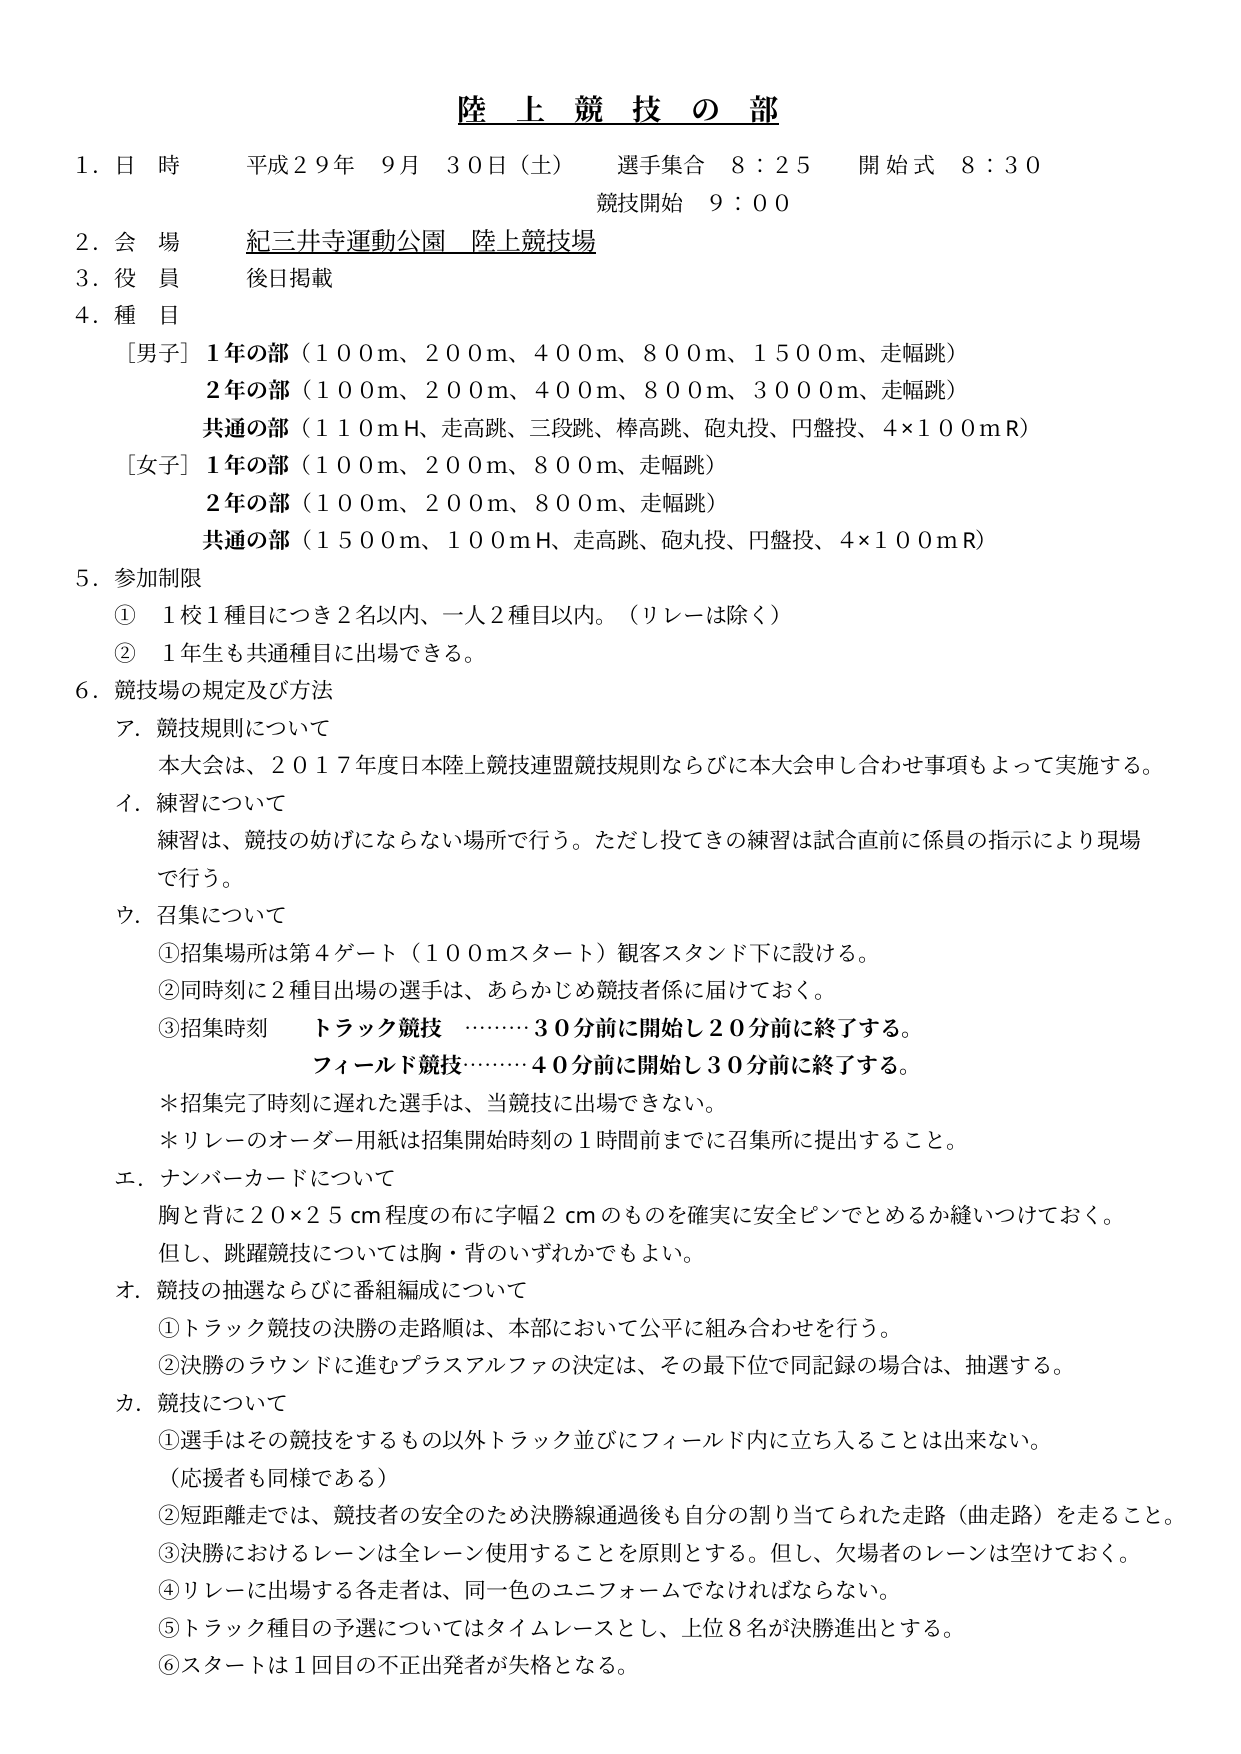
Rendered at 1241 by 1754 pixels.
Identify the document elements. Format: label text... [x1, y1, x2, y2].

text ５．参加制限 [71, 558, 1165, 596]
text ①選手はその競技をするもの以外トラック並びにフィールド内に立ち入ることは出来ない。 [71, 1421, 1165, 1458]
text ②同時刻に２種目出場の選手は、あらかじめ競技者係に届けておく。 [71, 971, 1165, 1008]
text 共通の部（１１０ｍH、走高跳、三段跳、棒高跳、砲丸投、円盤投、４×１００ｍR） [71, 408, 1165, 446]
text ２年の部（１００ｍ、２００ｍ、４００ｍ、８００ｍ、３０００ｍ、走幅跳） [71, 371, 1165, 408]
text ６．競技場の規定及び方法 [71, 671, 1165, 708]
text オ．競技の抽選ならびに番組編成について [71, 1271, 1165, 1308]
text ＊リレーのオーダー用紙は招集開始時刻の１時間前までに召集所に提出すること。 [71, 1121, 1165, 1158]
text 本大会は、２０１７年度日本陸上競技連盟競技規則ならびに本大会申し合わせ事項もよって実施する。 [71, 746, 1165, 783]
text ４．種 目 [71, 296, 1165, 333]
text 共通の部（１５００ｍ、１００ｍH、走高跳、砲丸投、円盤投、４×１００ｍR） [71, 521, 1165, 558]
text 競技開始 ９：００ [71, 183, 1165, 221]
text ③決勝におけるレーンは全レーン使用することを原則とする。但し、欠場者のレーンは空けておく。 [71, 1533, 1165, 1571]
text ＊招集完了時刻に遅れた選手は、当競技に出場できない。 [71, 1083, 1165, 1121]
text ①トラック競技の決勝の走路順は、本部において公平に組み合わせを行う。 [71, 1308, 1165, 1346]
text フィールド競技………４０分前に開始し３０分前に終了する。 [71, 1046, 1165, 1083]
text ２．会 場 紀三井寺運動公園 陸上競技場 [71, 221, 1165, 258]
text 但し、跳躍競技については胸・背のいずれかでもよい。 [71, 1233, 1165, 1271]
text ③招集時刻 トラック競技 ………３０分前に開始し２０分前に終了する。 [71, 1008, 1165, 1046]
text （応援者も同様である） [71, 1458, 1165, 1496]
text ①招集場所は第４ゲート（１００ｍスタート）観客スタンド下に設ける。 [71, 933, 1165, 971]
text ④リレーに出場する各走者は、同一色のユニフォームでなければならない。 [71, 1571, 1165, 1608]
text ②短距離走では、競技者の安全のため決勝線通過後も自分の割り当てられた走路（曲走路）を走ること。 [71, 1496, 1165, 1533]
text ［男子］１年の部（１００ｍ、２００ｍ、４００ｍ、８００ｍ、１５００ｍ、走幅跳） [71, 333, 1165, 371]
text ウ．召集について [71, 896, 1165, 933]
text ②決勝のラウンドに進むプラスアルファの決定は、その最下位で同記録の場合は、抽選する。 [71, 1346, 1165, 1383]
text １．日 時 平成２９年 ９月 ３０日（土） 選手集合 ８：２５ 開 始 式 ８：３０ [71, 146, 1165, 183]
text 陸 上 競 技 の 部 [71, 71, 1165, 146]
text ⑥スタートは１回目の不正出発者が失格となる。 [71, 1646, 1165, 1683]
text 胸と背に２０×２５cm程度の布に字幅２cmのものを確実に安全ピンでとめるか縫いつけておく。 [71, 1196, 1165, 1233]
text ２年の部（１００ｍ、２００ｍ、８００ｍ、走幅跳） [71, 483, 1165, 521]
text ［女子］１年の部（１００ｍ、２００ｍ、８００ｍ、走幅跳） [71, 446, 1165, 483]
text エ．ナンバーカードについて [71, 1158, 1165, 1196]
text カ．競技について [71, 1383, 1165, 1421]
text で行う。 [135, 858, 1165, 896]
text ア．競技規則について [71, 708, 1165, 746]
text ３．役 員 後日掲載 [71, 258, 1165, 296]
text ① １校１種目につき２名以内、一人２種目以内。（リレーは除く） [71, 596, 1165, 633]
text ⑤トラック種目の予選についてはタイムレースとし、上位８名が決勝進出とする。 [71, 1608, 1165, 1646]
text ② １年生も共通種目に出場できる。 [71, 633, 1165, 671]
text 練習は、競技の妨げにならない場所で行う。ただし投てきの練習は試合直前に係員の指示により現場 [135, 821, 1165, 858]
text イ．練習について [71, 783, 1165, 821]
